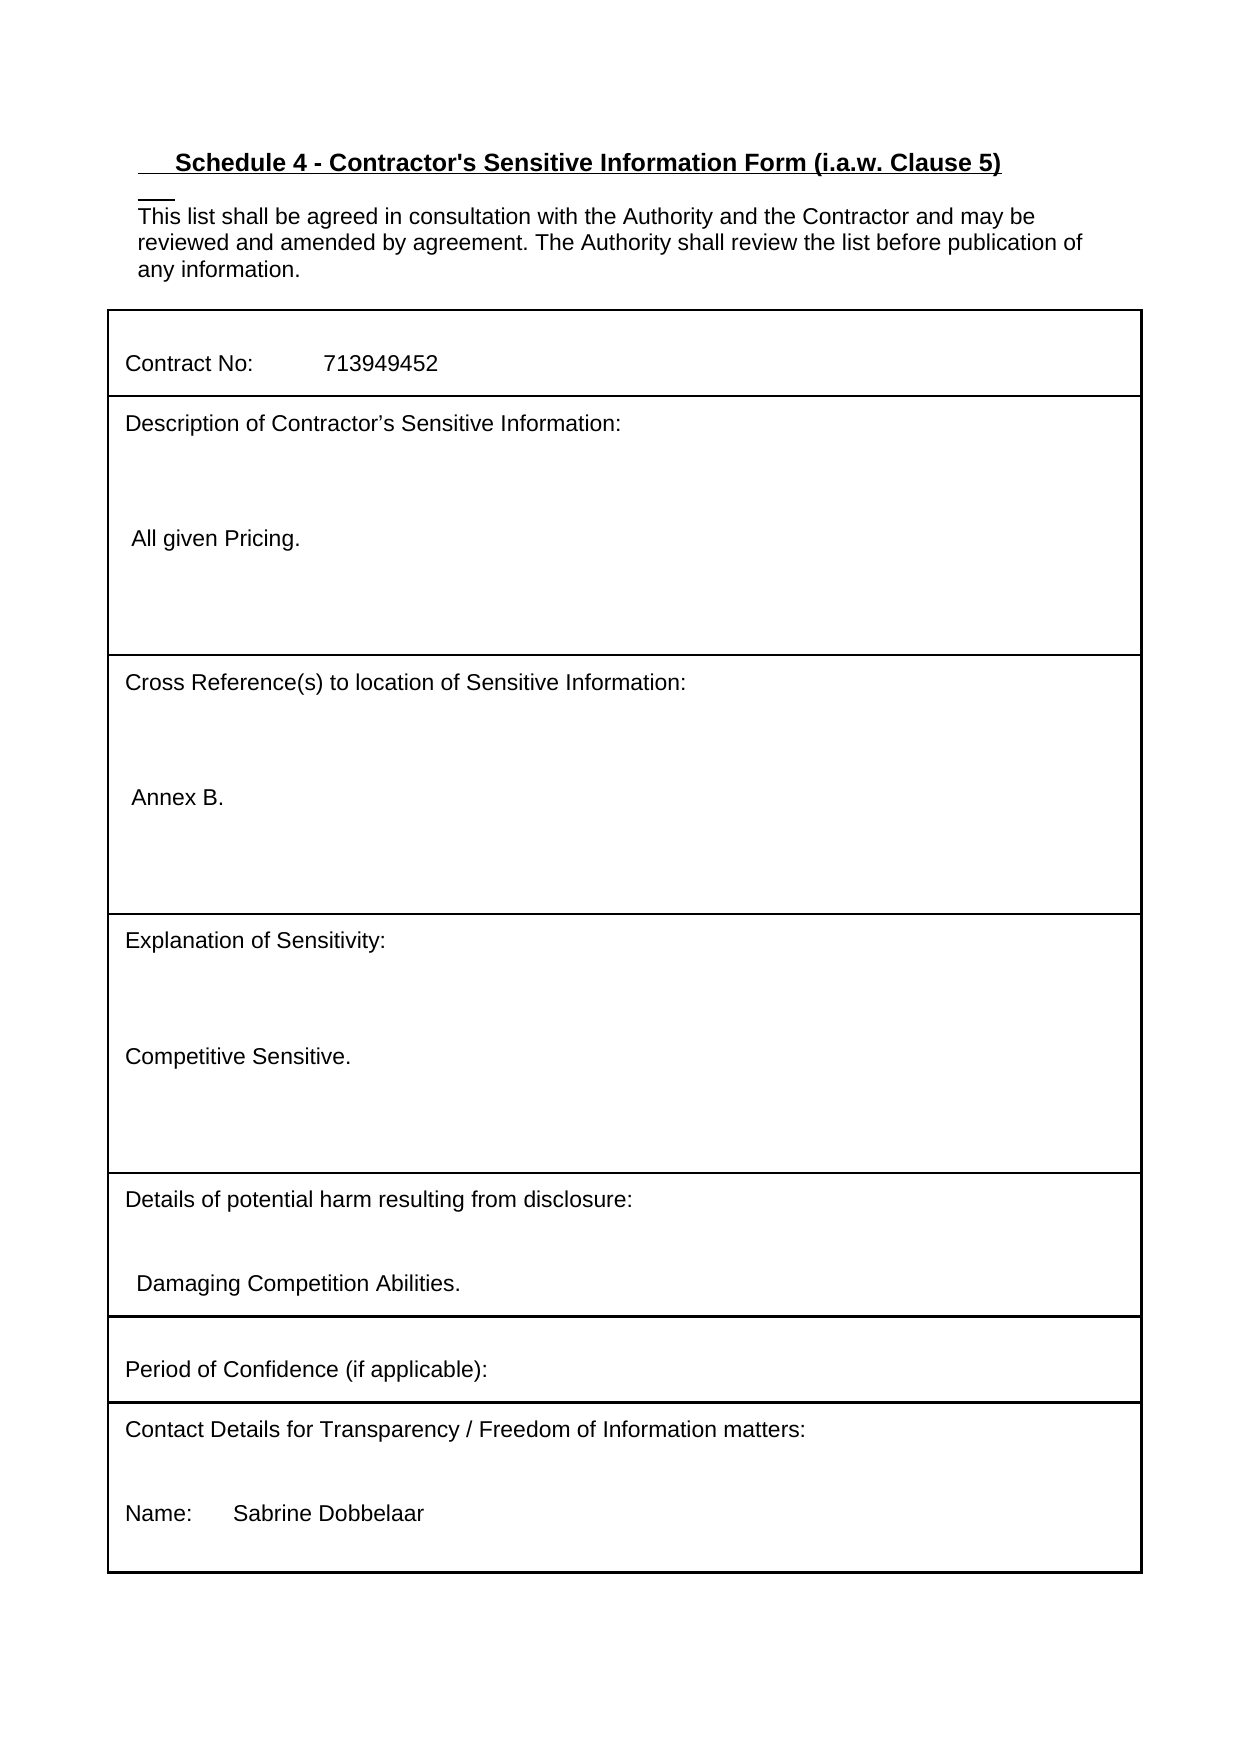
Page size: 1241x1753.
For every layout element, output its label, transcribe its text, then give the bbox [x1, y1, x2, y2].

table_cell Period of Confidence (if applicable): [109, 1318, 1140, 1401]
table_cell Description of Contractor’s Sensitive Information: All given Pricing. [109, 397, 1140, 654]
table_cell Details of potential harm resulting from disclosure: Damaging Competition Abilities. [109, 1174, 1140, 1315]
table_header Contract No: 713949452 [109, 311, 1140, 395]
table_cell Explanation of Sensitivity: Competitive Sensitive. [109, 915, 1140, 1172]
text This list shall be agreed in consultation with the Authority and the Contractor and may be reviewed and amended by agreement. The Authority shall review the list before publication of any information. [137, 203, 1103, 282]
subtitle Schedule 4 - Contractor's Sensitive Information Form (i.a.w. Clause 5) [137, 148, 1103, 177]
table_cell Cross Reference(s) to location of Sensitive Information: Annex B. [109, 656, 1140, 913]
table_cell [109, 1404, 1140, 1571]
